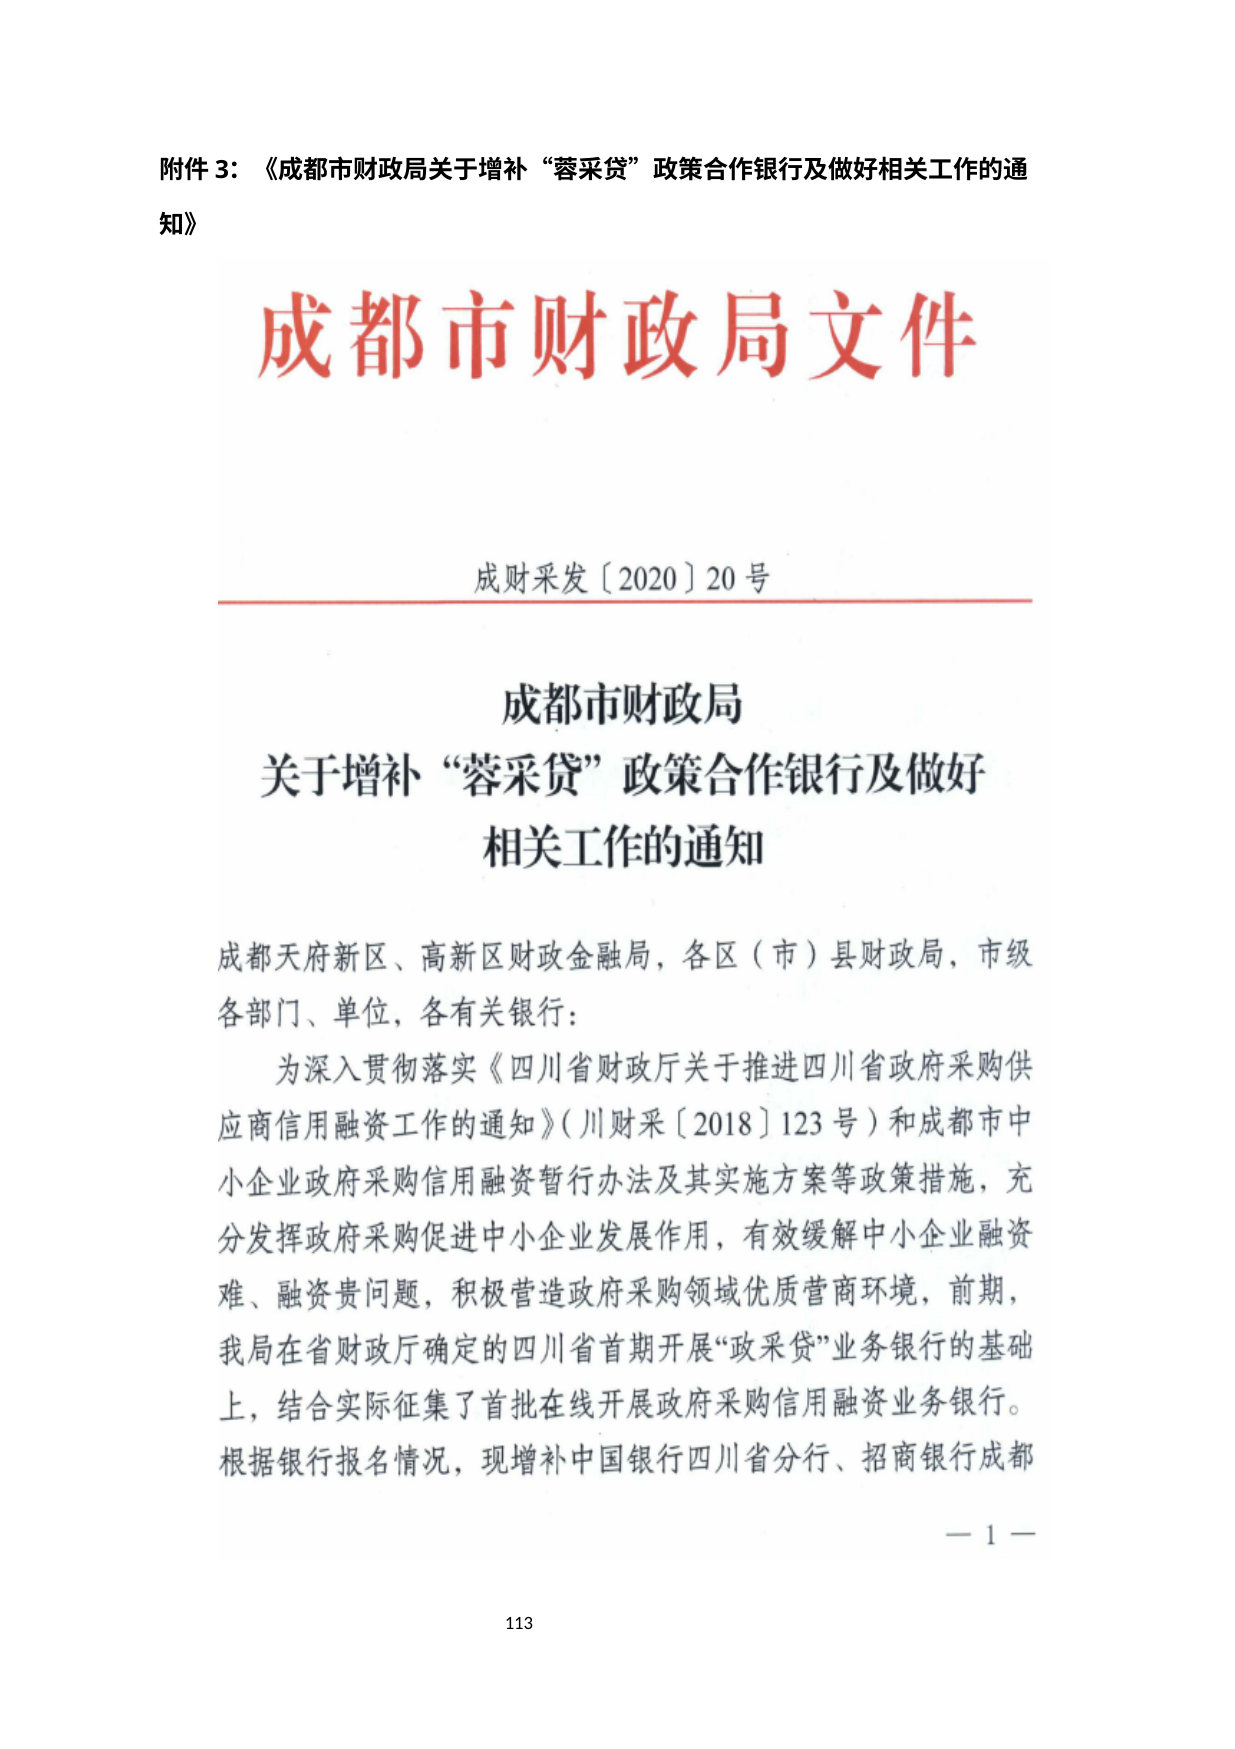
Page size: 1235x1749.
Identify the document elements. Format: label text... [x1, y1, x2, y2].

subtitle 附件3：《成都市财政局关于增补“蓉采贷”政策合作银行及做好相关工作的通知》 [159, 150, 1075, 241]
picture [218, 258, 1050, 1559]
